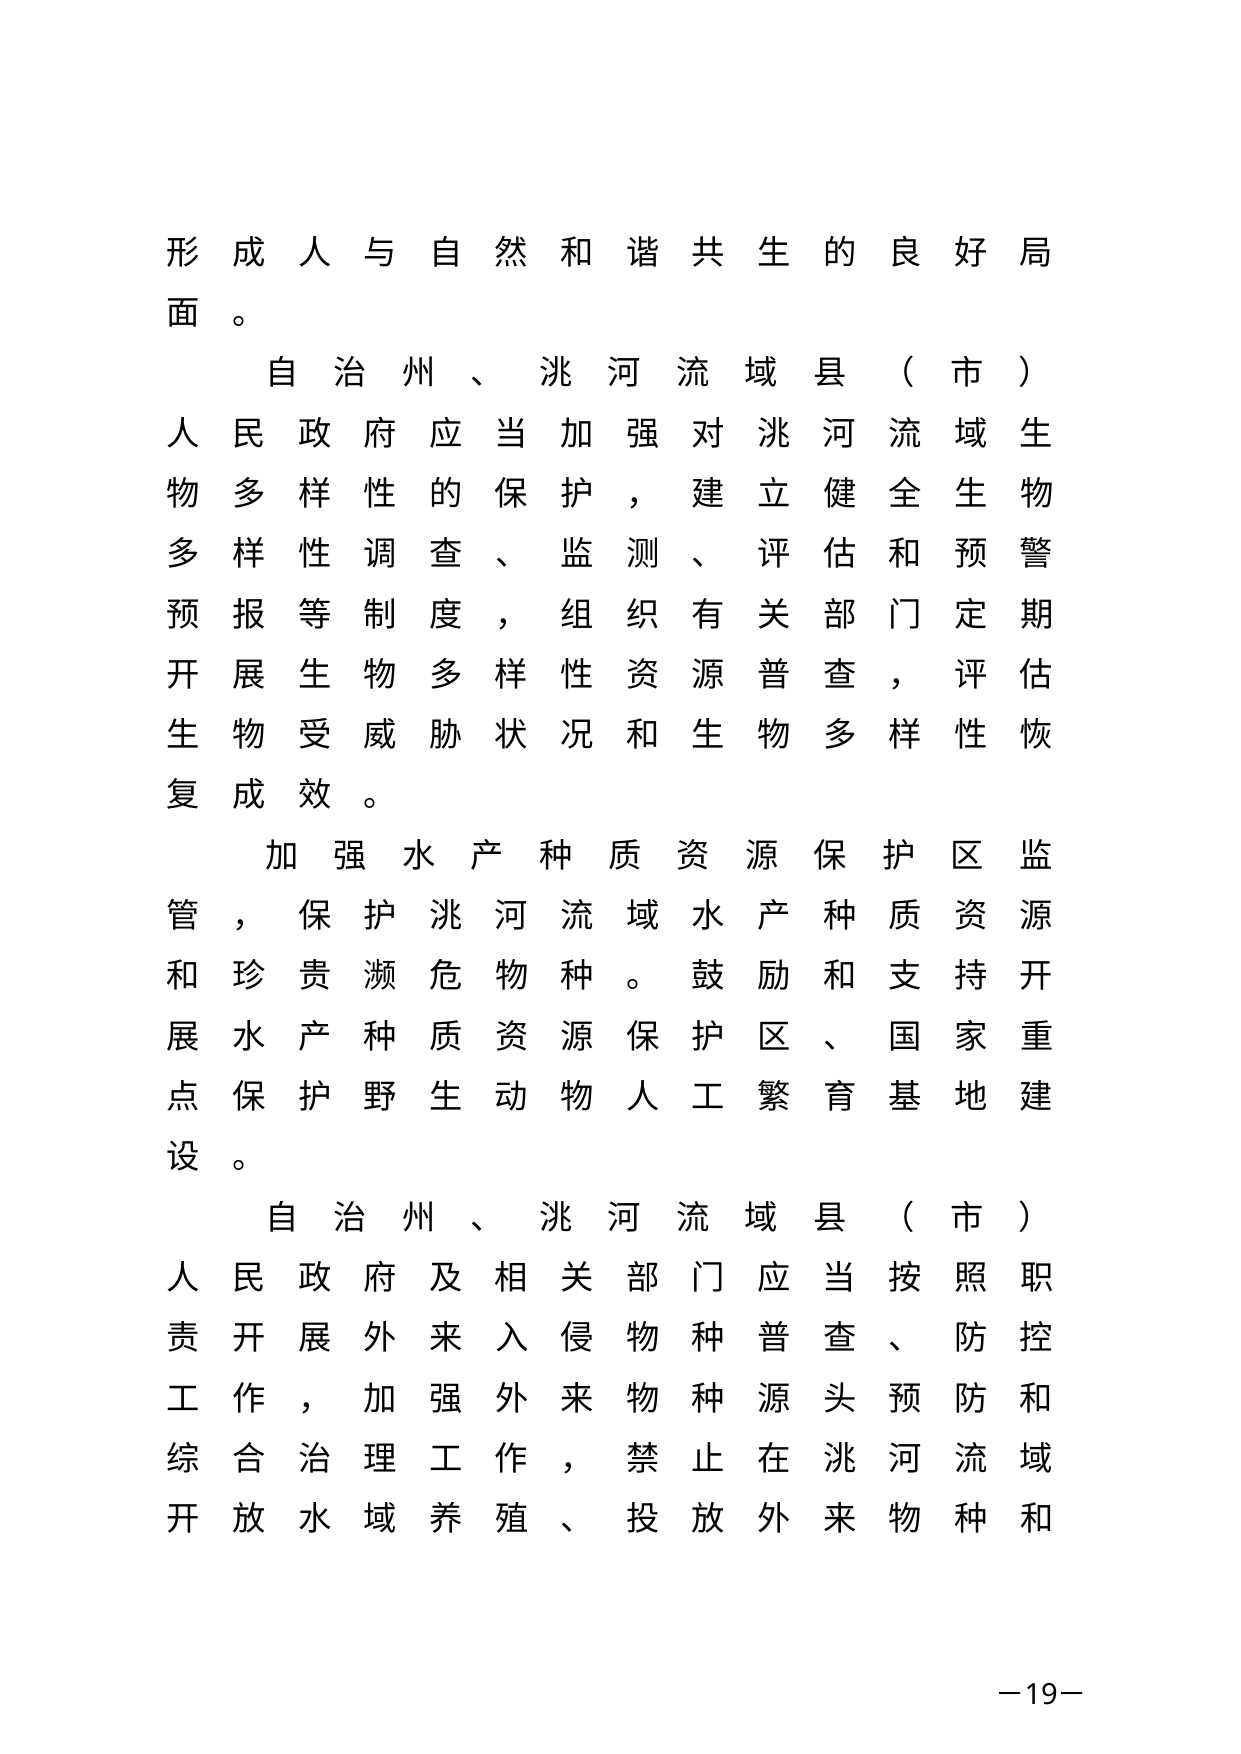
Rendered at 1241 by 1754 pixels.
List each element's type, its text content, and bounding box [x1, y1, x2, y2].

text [167, 219, 1085, 340]
text 自治州、洮河流域县（市）人民政府应当加强对洮河流域生物多样性的保护，建立健全生物多样性调查、监测、评估和预警预报等制度，组织有关部门定期开展生物多样性资源普查，评估生物受威胁状况和生物多样性恢复成效。 [167, 340, 1085, 822]
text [167, 1184, 1085, 1546]
text 加强水产种质资源保护区监管，保护洮河流域水产种质资源和珍贵濒危物种。鼓励和支持开展水产种质资源保护区、国家重点保护野生动物人工繁育基地建设。 [167, 822, 1085, 1184]
